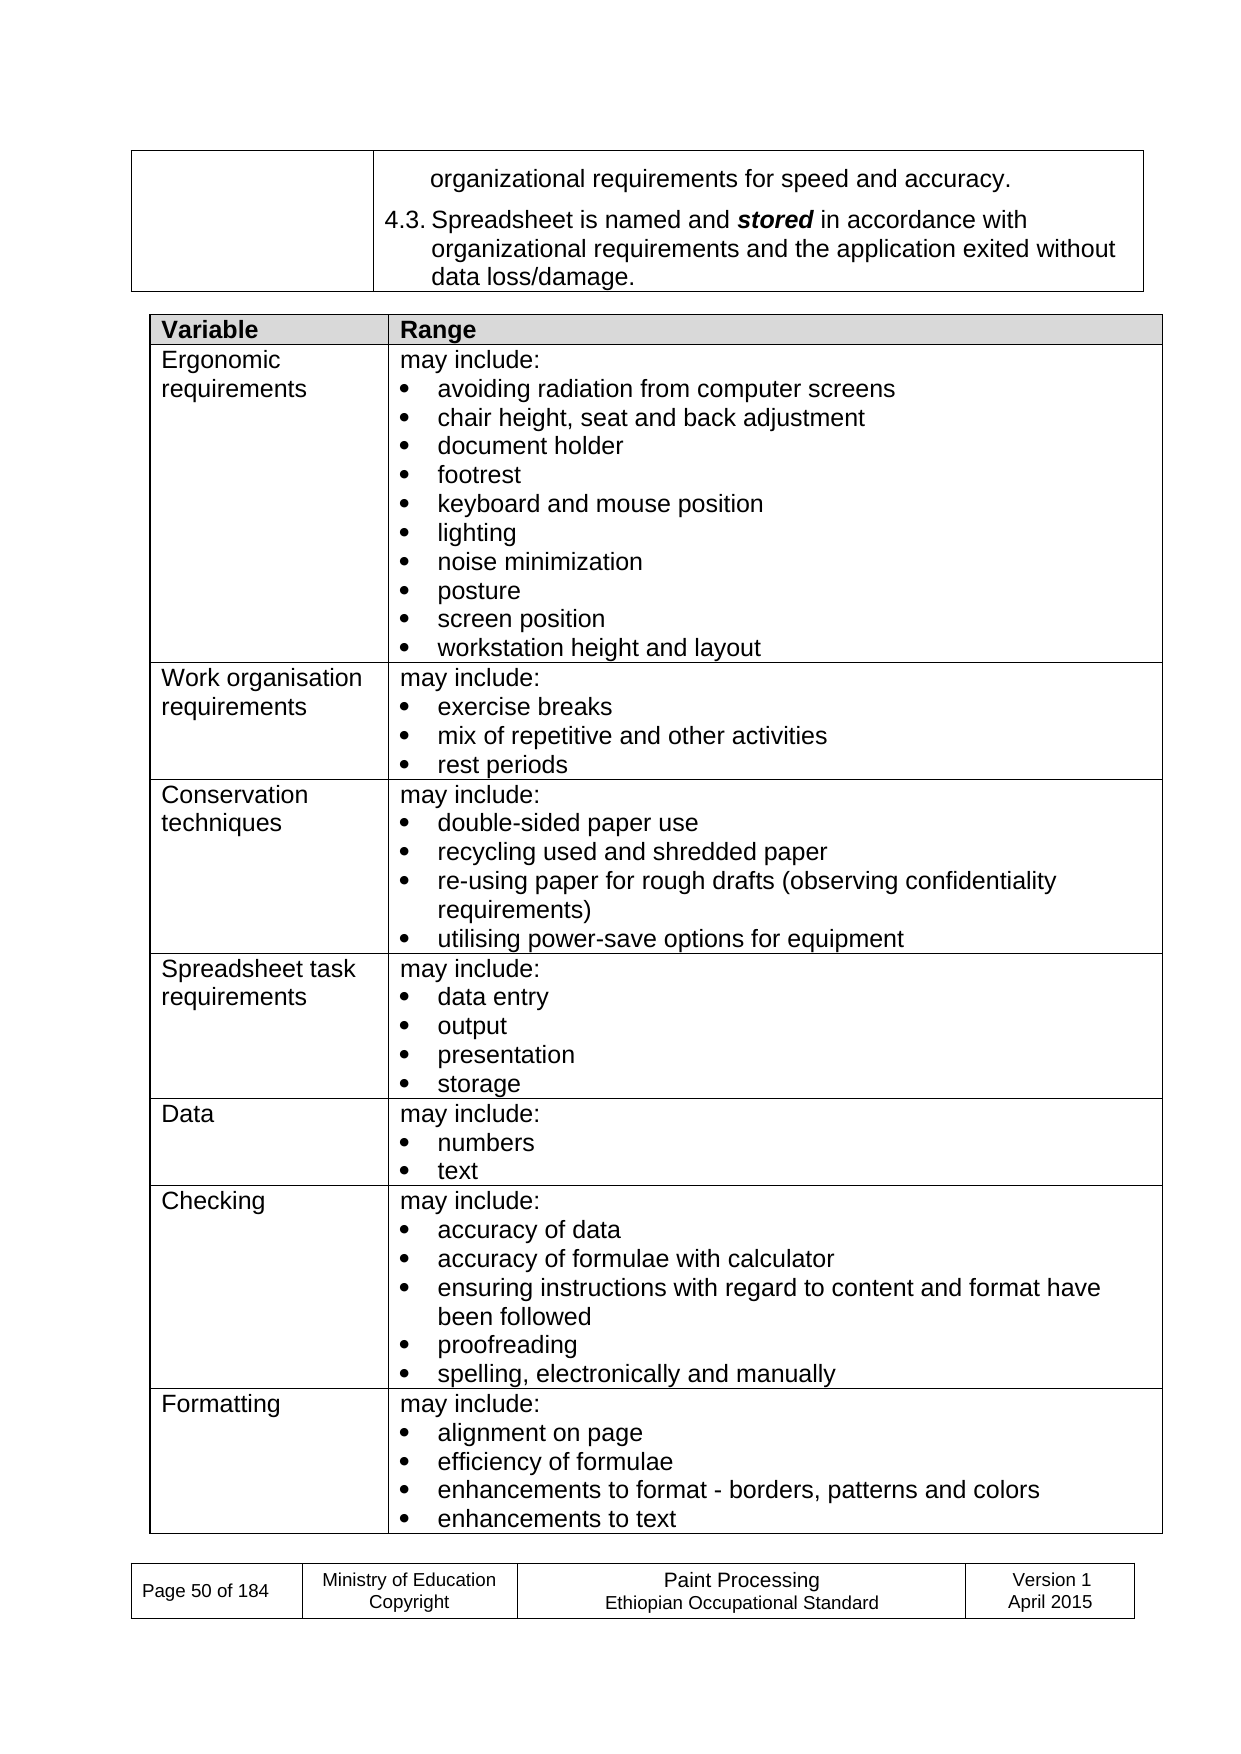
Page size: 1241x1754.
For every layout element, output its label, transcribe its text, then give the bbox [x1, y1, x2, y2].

table_cell may include: double-sided paper use recycling used and shredded paper re-using paper for rough drafts (observing confidentiality requirements) utilising power-save options for equipment [389, 780, 1162, 952]
table_cell Work organisation requirements [151, 663, 388, 778]
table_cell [374, 151, 1143, 291]
table_cell may include: numbers text [389, 1099, 1162, 1185]
table_cell Spreadsheet task requirements [151, 954, 388, 1098]
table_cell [132, 151, 373, 291]
table_cell may include: data entry output presentation storage [389, 954, 1162, 1098]
table_cell Conservation techniques [151, 780, 388, 952]
table_cell may include: exercise breaks mix of repetitive and other activities rest periods [389, 663, 1162, 778]
table_cell Checking [151, 1186, 388, 1388]
table_cell Formatting [151, 1389, 388, 1533]
table_cell may include: avoiding radiation from computer screens chair height, seat and back adjustment document holder footrest keyboard and mouse position lighting noise minimization posture screen position workstation height and layout [389, 345, 1162, 662]
table_cell Ergonomic requirements [151, 345, 388, 662]
table_header Range [389, 315, 1162, 344]
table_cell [389, 1389, 1162, 1533]
table_header Variable [151, 315, 388, 344]
table_cell may include: accuracy of data accuracy of formulae with calculator ensuring instructions with regard to content and format have been followed proofreading spelling, electronically and manually [389, 1186, 1162, 1388]
table_cell Data [151, 1099, 388, 1185]
